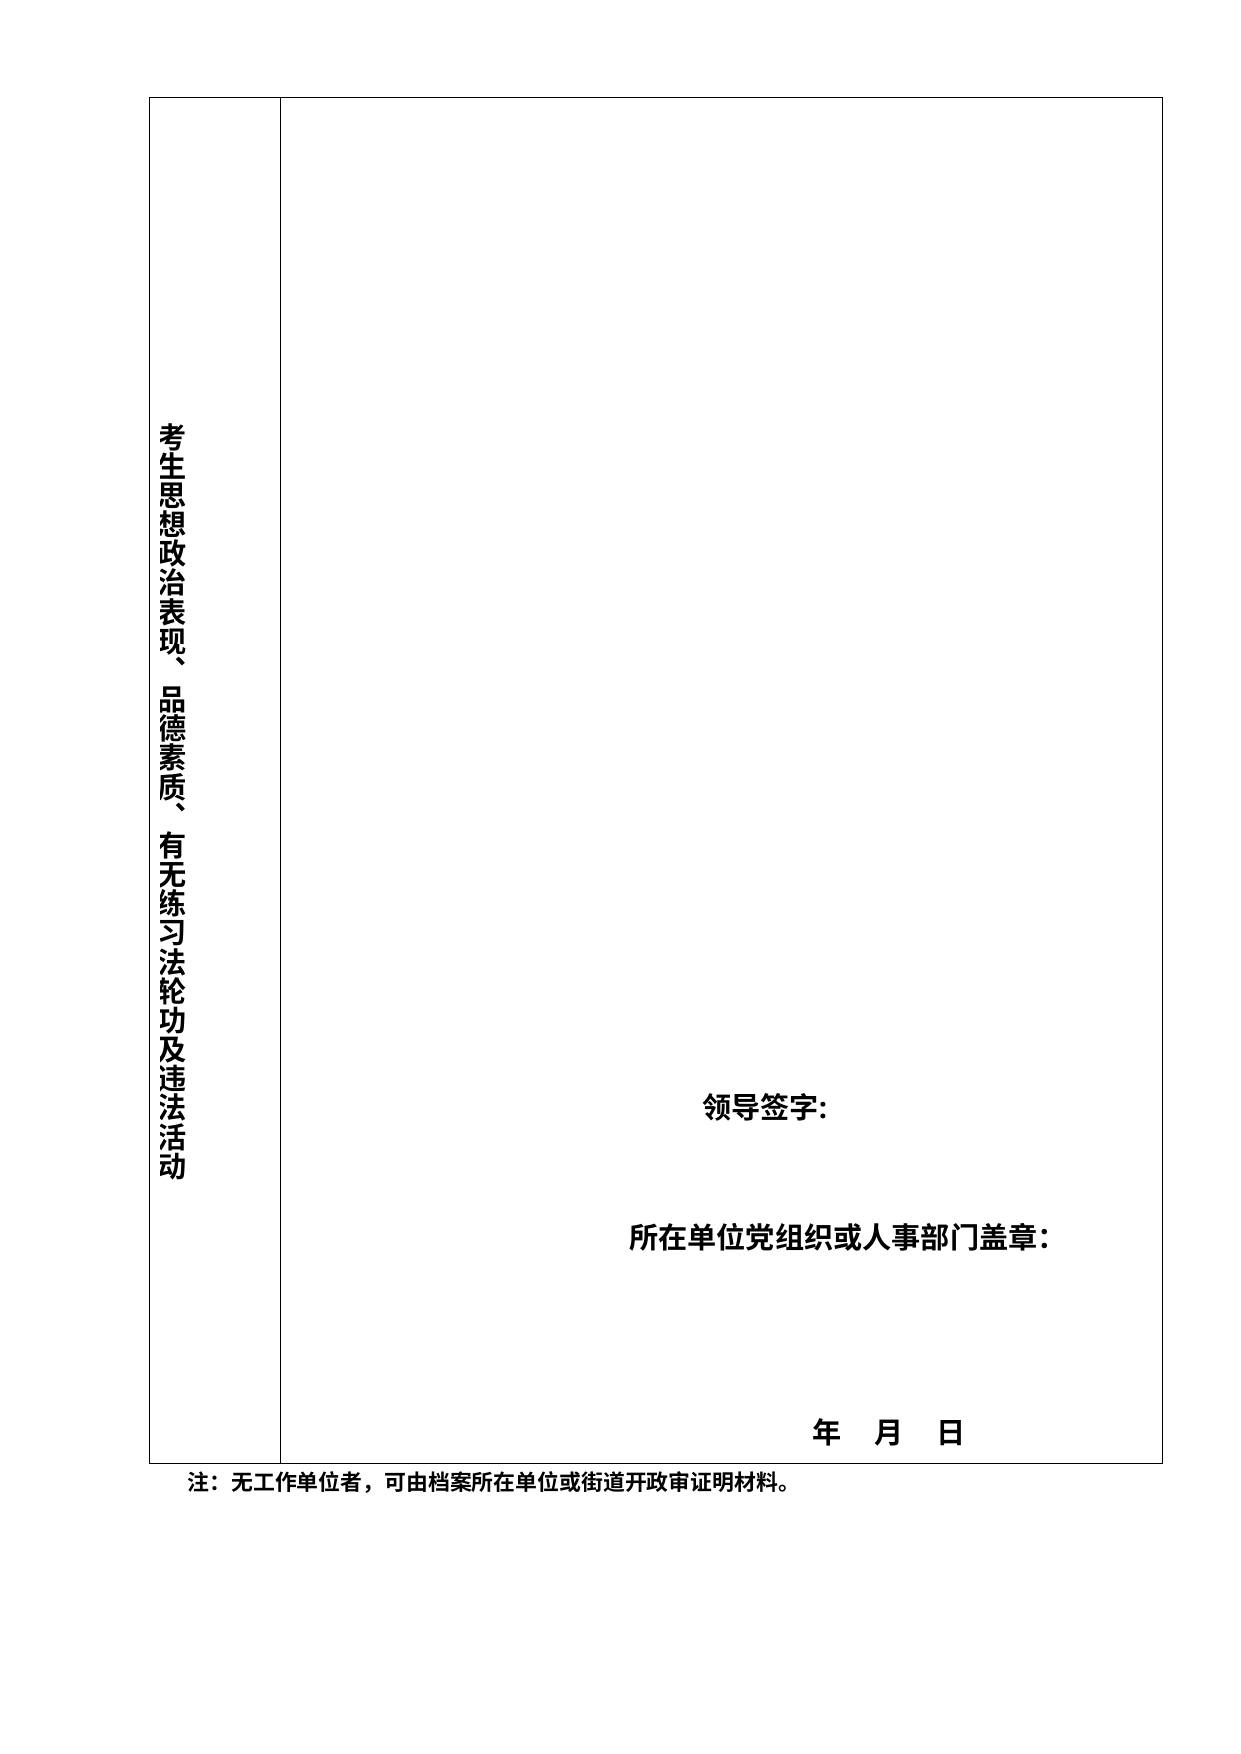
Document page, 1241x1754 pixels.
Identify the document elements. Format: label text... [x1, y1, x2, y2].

text 注：无工作单位者，可由档案所在单位或街道开政审证明材料。 [187, 1464, 1053, 1497]
table_cell 领导签字: 所在单位党组织或人事部门盖章： 年 月 日 [281, 98, 1162, 1463]
table_cell 考生思想政治表现、品德素质、有无练习法轮功及违法活动 [150, 98, 280, 1463]
